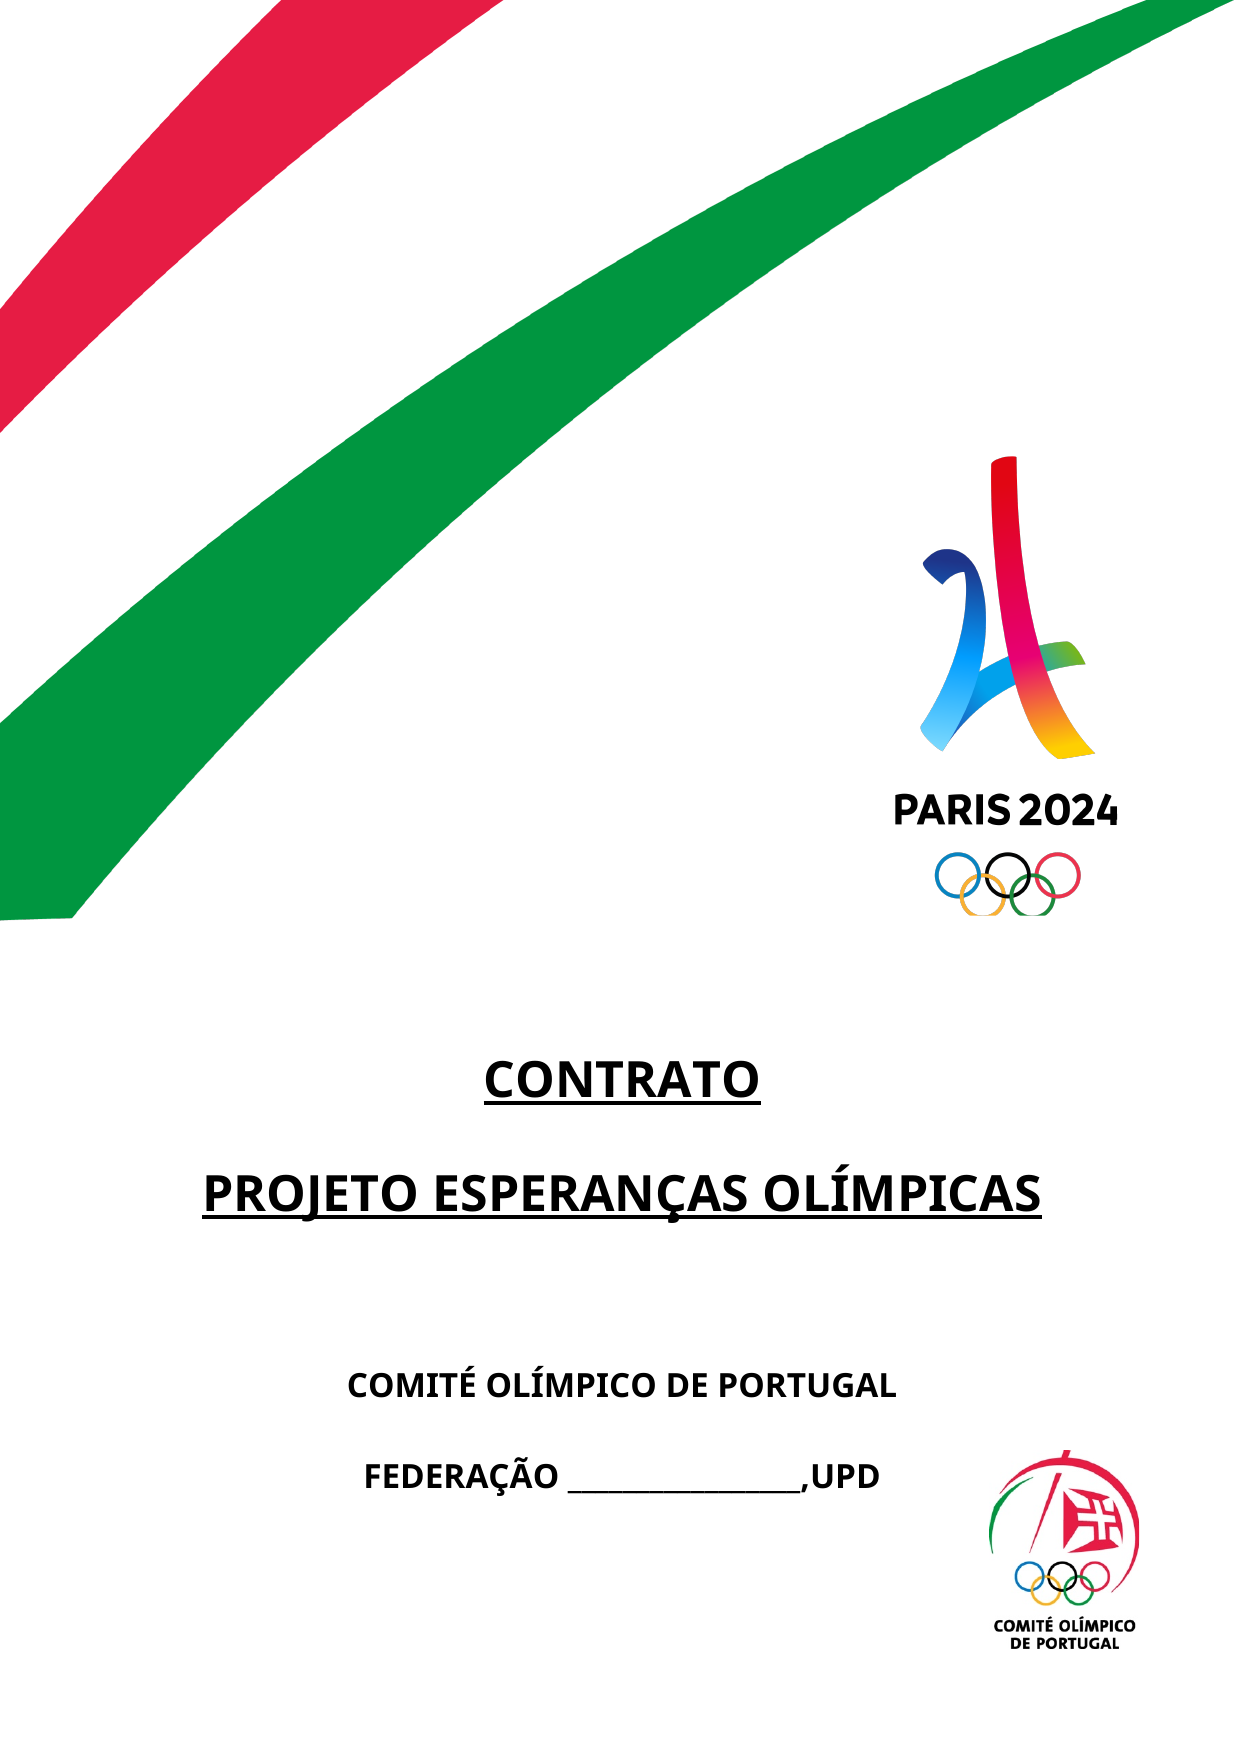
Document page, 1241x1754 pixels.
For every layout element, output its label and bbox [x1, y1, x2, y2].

picture [989, 1450, 1140, 1649]
picture [0, 0, 1240, 976]
